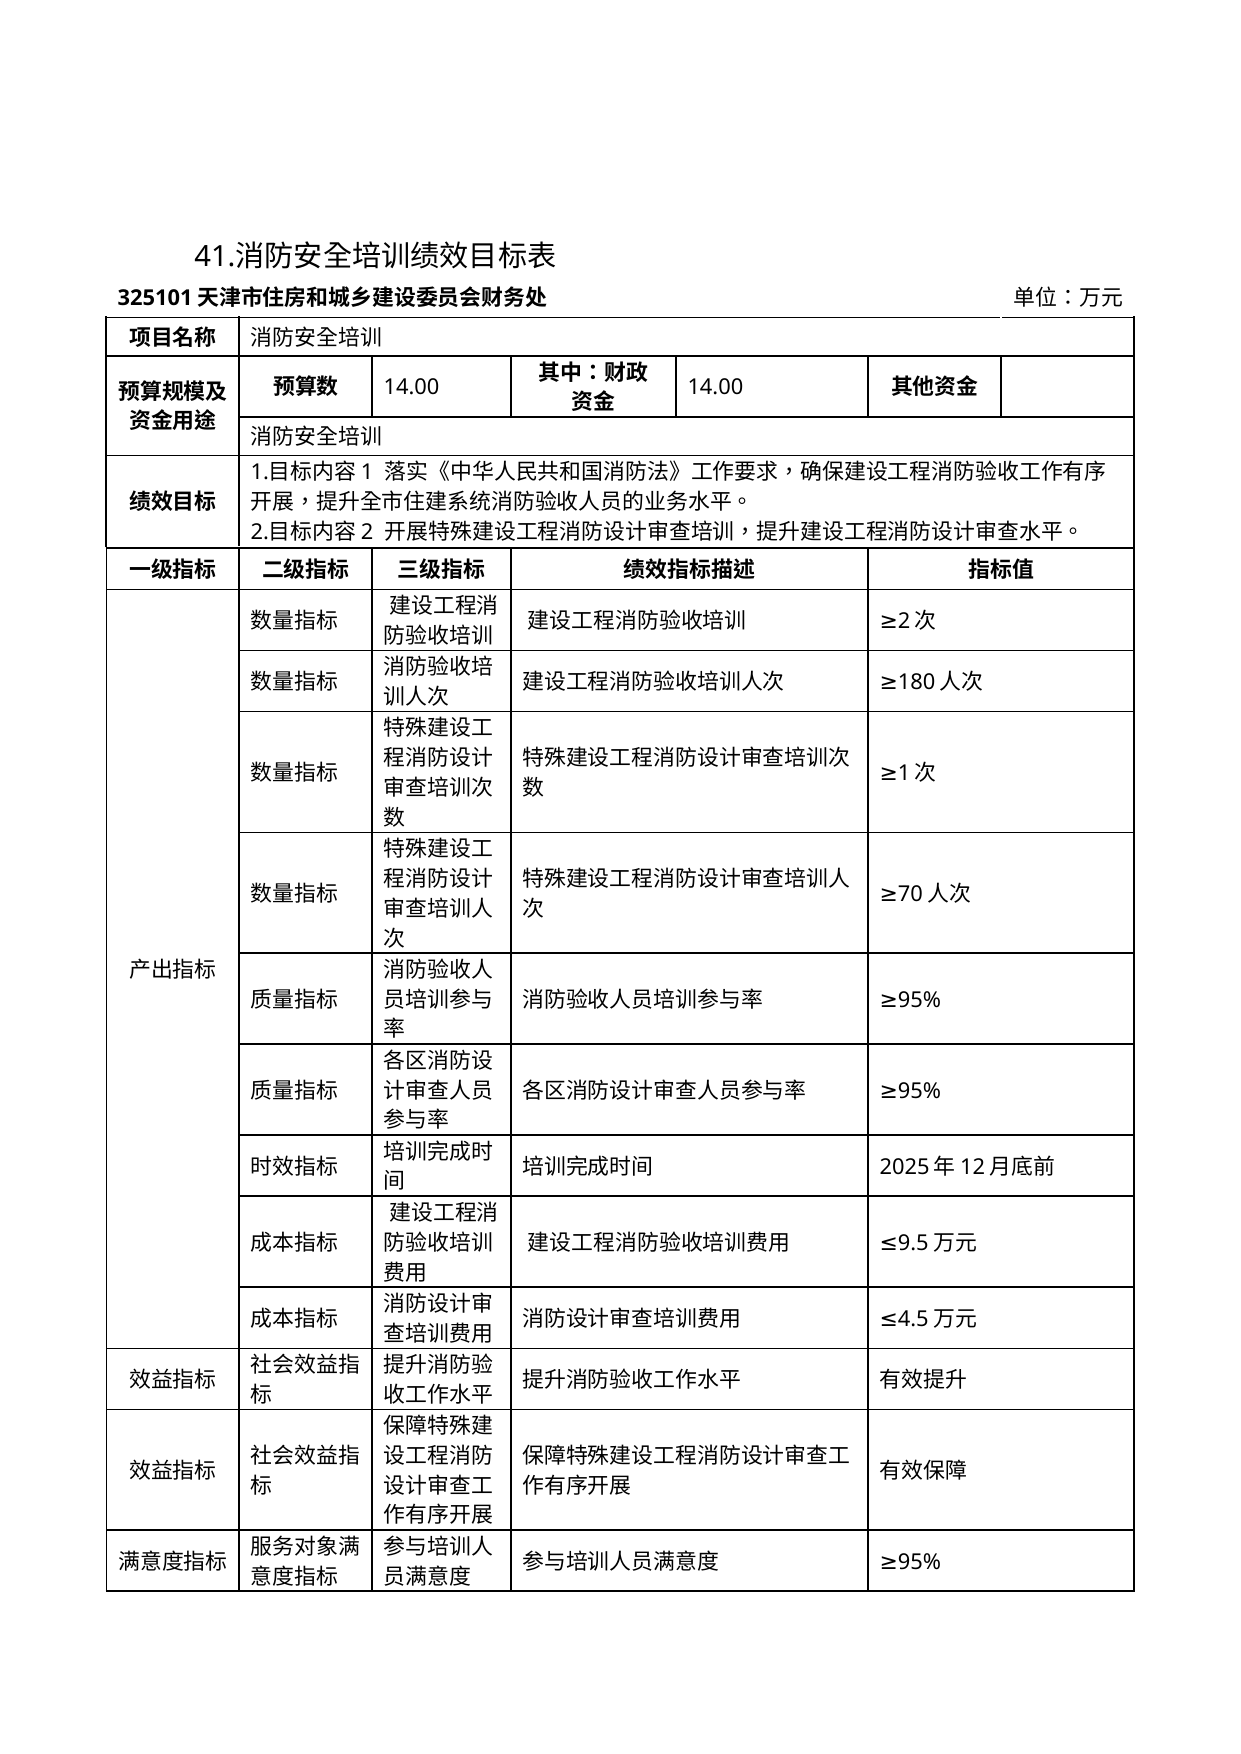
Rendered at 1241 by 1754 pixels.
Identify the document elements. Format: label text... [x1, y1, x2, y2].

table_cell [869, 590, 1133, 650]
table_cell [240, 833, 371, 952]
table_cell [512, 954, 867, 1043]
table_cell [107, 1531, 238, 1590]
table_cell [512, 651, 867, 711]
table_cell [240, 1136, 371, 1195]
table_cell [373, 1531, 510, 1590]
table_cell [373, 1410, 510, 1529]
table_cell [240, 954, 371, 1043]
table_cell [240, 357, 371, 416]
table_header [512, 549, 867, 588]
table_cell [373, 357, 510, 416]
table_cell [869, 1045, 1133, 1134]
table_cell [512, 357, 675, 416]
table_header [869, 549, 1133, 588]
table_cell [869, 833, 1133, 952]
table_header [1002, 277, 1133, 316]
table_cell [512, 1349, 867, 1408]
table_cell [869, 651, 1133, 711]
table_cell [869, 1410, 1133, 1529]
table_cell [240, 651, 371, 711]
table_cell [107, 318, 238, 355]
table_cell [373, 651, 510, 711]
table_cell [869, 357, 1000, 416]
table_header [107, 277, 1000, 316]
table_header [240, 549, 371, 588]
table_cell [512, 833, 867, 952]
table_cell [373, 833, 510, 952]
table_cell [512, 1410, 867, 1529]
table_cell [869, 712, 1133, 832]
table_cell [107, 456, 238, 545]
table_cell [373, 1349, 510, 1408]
text 41.消防安全培训绩效目标表 [136, 235, 1104, 275]
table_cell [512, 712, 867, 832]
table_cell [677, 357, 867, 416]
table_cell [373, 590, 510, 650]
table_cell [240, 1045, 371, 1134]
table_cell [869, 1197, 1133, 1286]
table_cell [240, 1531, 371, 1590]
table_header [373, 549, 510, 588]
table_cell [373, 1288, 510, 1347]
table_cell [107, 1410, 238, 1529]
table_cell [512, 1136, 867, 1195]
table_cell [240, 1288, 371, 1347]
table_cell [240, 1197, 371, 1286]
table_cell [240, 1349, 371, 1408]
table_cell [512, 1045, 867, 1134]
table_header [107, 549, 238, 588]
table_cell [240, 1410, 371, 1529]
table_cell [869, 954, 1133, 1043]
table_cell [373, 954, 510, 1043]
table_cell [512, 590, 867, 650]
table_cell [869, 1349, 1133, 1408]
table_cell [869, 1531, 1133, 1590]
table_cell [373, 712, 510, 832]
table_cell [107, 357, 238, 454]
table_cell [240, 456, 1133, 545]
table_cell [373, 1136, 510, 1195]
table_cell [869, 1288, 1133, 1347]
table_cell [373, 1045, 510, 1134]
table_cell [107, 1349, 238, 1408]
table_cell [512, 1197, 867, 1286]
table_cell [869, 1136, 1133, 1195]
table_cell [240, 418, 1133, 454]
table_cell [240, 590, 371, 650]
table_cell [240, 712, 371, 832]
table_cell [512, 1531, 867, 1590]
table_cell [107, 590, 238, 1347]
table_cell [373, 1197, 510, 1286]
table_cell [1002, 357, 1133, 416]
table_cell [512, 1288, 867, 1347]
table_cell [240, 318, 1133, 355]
